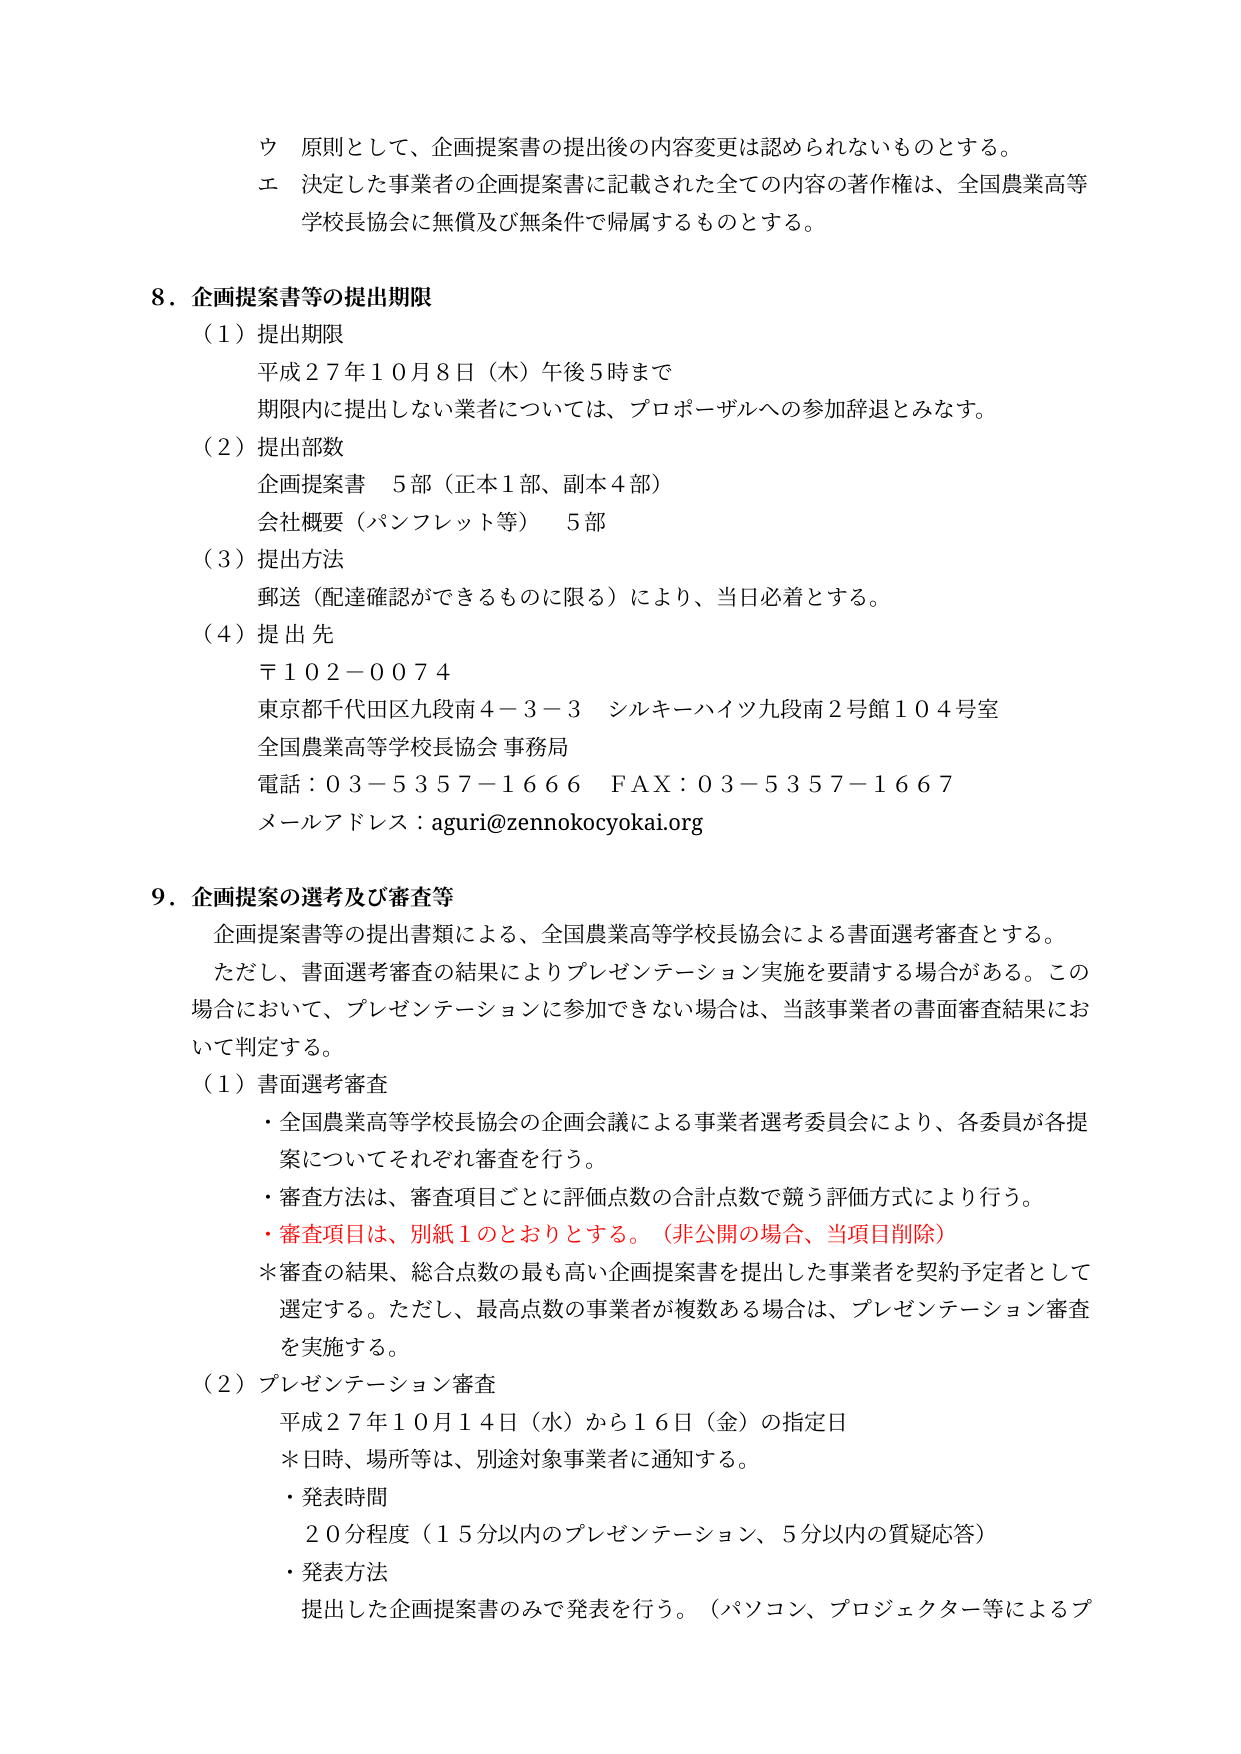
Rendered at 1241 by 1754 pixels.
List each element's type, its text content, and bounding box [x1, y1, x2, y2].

text ＊審査の結果、総合点数の最も高い企画提案書を提出した事業者を契約予定者として選定する。ただし、最高点数の事業者が複数ある場合は、プレゼンテーション審査を実施する。 [257, 1252, 1092, 1364]
text （２）提出部数 [148, 427, 1092, 464]
text ８．企画提案書等の提出期限 [148, 277, 1092, 314]
text 電話：０３－５３５７－１６６６ ＦＡＸ：０３－５３５７－１６６７ [148, 764, 1092, 802]
text ２０分程度（１５分以内のプレゼンテーション、５分以内の質疑応答） [279, 1514, 1092, 1552]
text 企画提案書 ５部（正本１部、副本４部） [148, 464, 1092, 502]
text 平成２７年１０月１４日（水）から１６日（金）の指定日 [148, 1402, 1092, 1439]
text ・全国農業高等学校長協会の企画会議による事業者選考委員会により、各委員が各提案についてそれぞれ審査を行う。 [148, 1102, 1092, 1177]
text ９．企画提案の選考及び審査等 [148, 877, 1092, 914]
text ・審査方法は、審査項目ごとに評価点数の合計点数で競う評価方式により行う。 [148, 1177, 1092, 1214]
text 東京都千代田区九段南４－３－３ シルキーハイツ九段南２号館１０４号室 [148, 689, 1092, 727]
text ウ 原則として、企画提案書の提出後の内容変更は認められないものとする。 [148, 127, 1092, 164]
text （１）書面選考審査 [148, 1064, 1092, 1102]
text ただし、書面選考審査の結果によりプレゼンテーション実施を要請する場合がある。この場合において、プレゼンテーションに参加できない場合は、当該事業者の書面審査結果において判定する。 [191, 952, 1092, 1064]
text 企画提案書等の提出書類による、全国農業高等学校長協会による書面選考審査とする。 [148, 914, 1092, 952]
text ＊日時、場所等は、別途対象事業者に通知する。 [148, 1439, 1092, 1477]
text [301, 1589, 1092, 1627]
text 全国農業高等学校長協会 事務局 [148, 727, 1092, 764]
text 郵送（配達確認ができるものに限る）により、当日必着とする。 [148, 577, 1092, 614]
text メールアドレス：aguri@zennokocyokai.org [148, 802, 1092, 839]
text ・発表時間 [279, 1477, 1092, 1514]
text エ 決定した事業者の企画提案書に記載された全ての内容の著作権は、全国農業高等学校長協会に無償及び無条件で帰属するものとする。 [148, 164, 1092, 239]
text ・発表方法 [279, 1552, 1092, 1589]
text （１）提出期限 [148, 314, 1092, 352]
text （２）プレゼンテーション審査 [148, 1364, 1092, 1402]
text （３）提出方法 [148, 539, 1092, 577]
text 会社概要（パンフレット等） ５部 [148, 502, 1092, 539]
text 期限内に提出しない業者については、プロポーザルへの参加辞退とみなす。 [148, 389, 1092, 427]
text （４）提 出 先 [148, 614, 1092, 652]
text 〒１０２－００７４ [148, 652, 1092, 689]
text 平成２７年１０月８日（木）午後５時まで [148, 352, 1092, 389]
text ・審査項目は、別紙１のとおりとする。（非公開の場合、当項目削除） [257, 1214, 1092, 1252]
